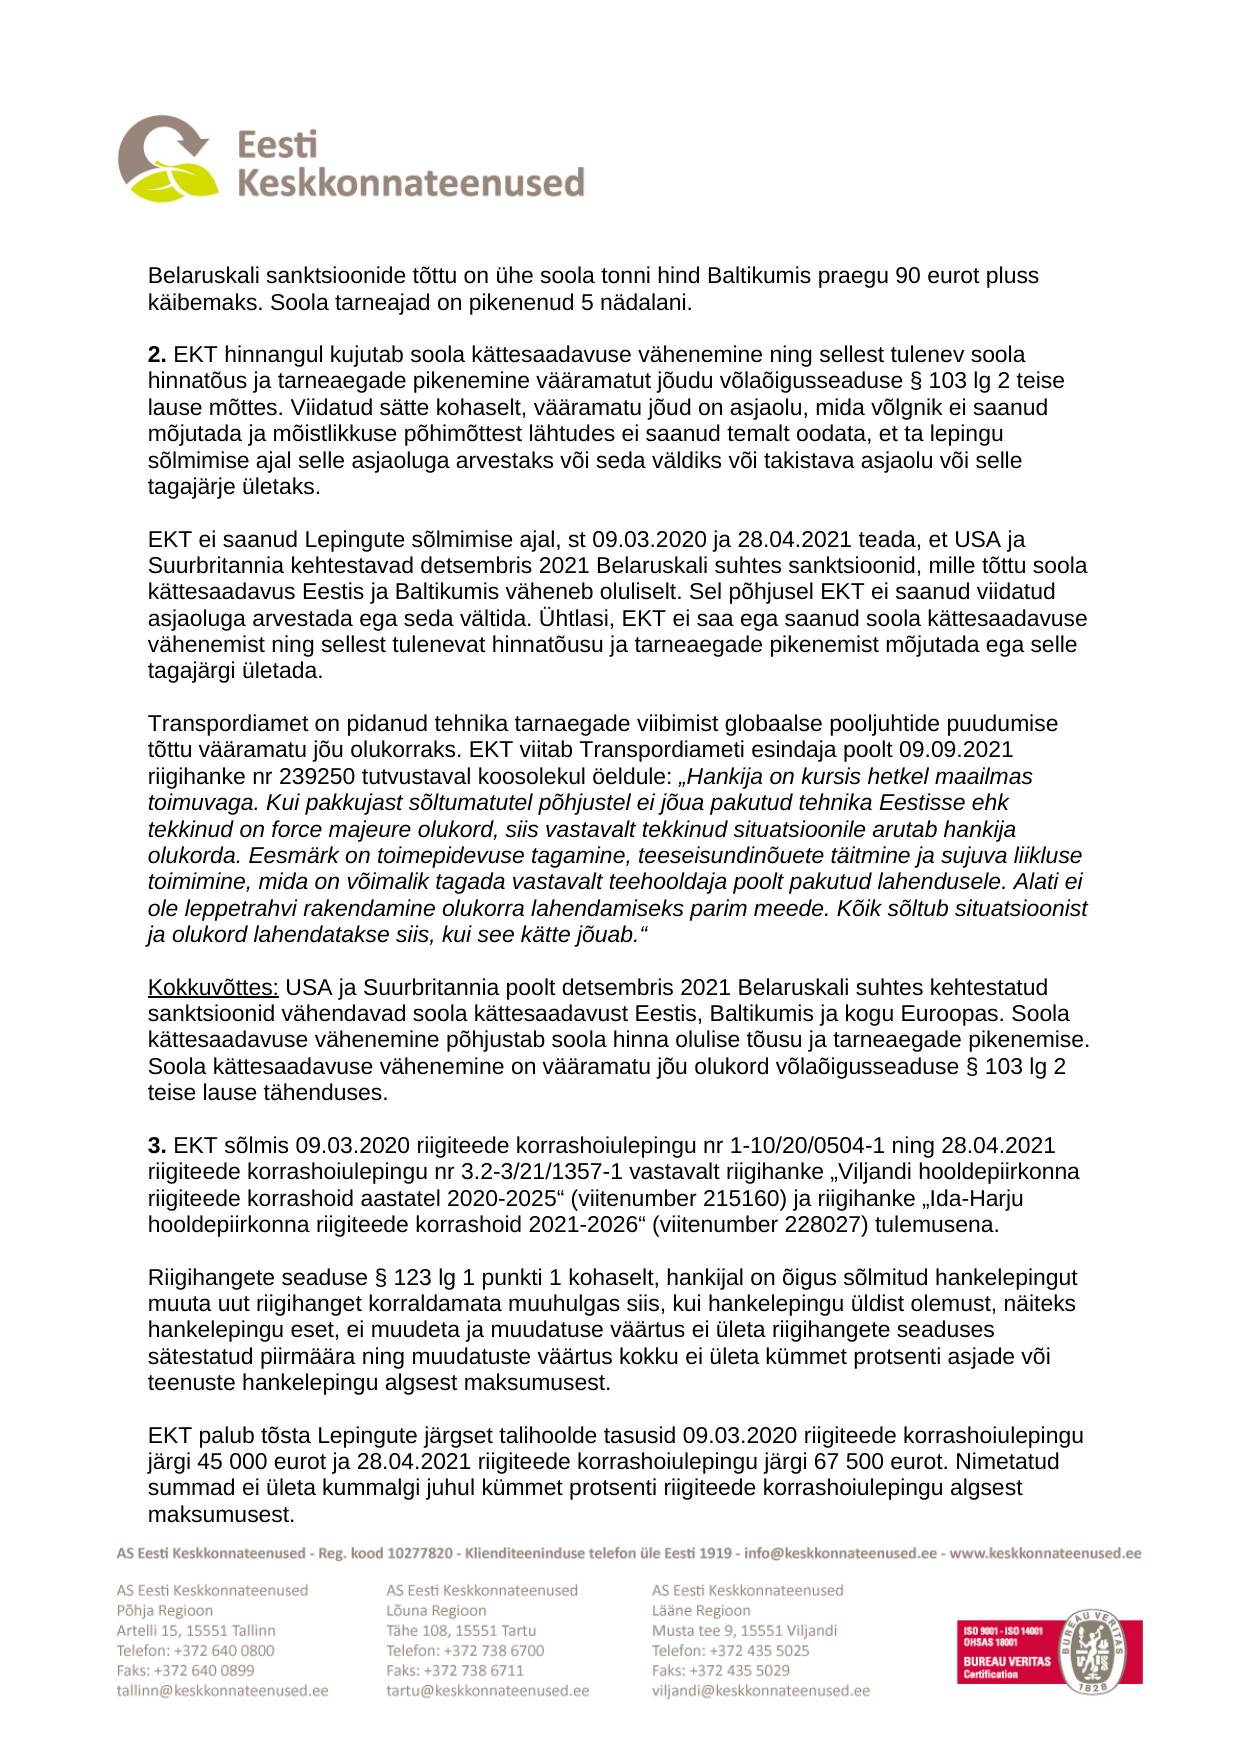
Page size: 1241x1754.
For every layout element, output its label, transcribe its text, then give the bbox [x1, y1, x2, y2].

text Transpordiamet on pidanud tehnika tarnaegade viibimist globaalse pooljuhtide puudumise tõttu vääramatu jõu olukorraks. EKT viitab Transpordiameti esindaja poolt 09.09.2021 riigihanke nr 239250 tutvustaval koosolekul öeldule: „Hankija on kursis hetkel maailmas toimuvaga. Kui pakkujast sõltumatutel põhjustel ei jõua pakutud tehnika Eestisse ehk tekkinud on force majeure olukord, siis vastavalt tekkinud situatsioonile arutab hankija olukorda. Eesmärk on toimepidevuse tagamine, teeseisundinõuete täitmine ja sujuva liikluse toimimine, mida on võimalik tagada vastavalt teehooldaja poolt pakutud lahendusele. Alati ei ole leppetrahvi rakendamine olukorra lahendamiseks parim meede. Kõik sõltub situatsioonist ja olukord lahendatakse siis, kui see kätte jõuab.“ [148, 710, 1092, 947]
text 2. EKT hinnangul kujutab soola kättesaadavuse vähenemine ning sellest tulenev soola hinnatõus ja tarneaegade pikenemine vääramatut jõudu võlaõigusseaduse § 103 lg 2 teise lause mõttes. Viidatud sätte kohaselt, vääramatu jõud on asjaolu, mida võlgnik ei saanud mõjutada ja mõistlikkuse põhimõttest lähtudes ei saanud temalt oodata, et ta lepingu sõlmimise ajal selle asjaoluga arvestaks või seda väldiks või takistava asjaolu või selle tagajärje ületaks. [148, 341, 1092, 499]
text Kokkuvõttes: USA ja Suurbritannia poolt detsembris 2021 Belaruskali suhtes kehtestatud sanktsioonid vähendavad soola kättesaadavust Eestis, Baltikumis ja kogu Euroopas. Soola kättesaadavuse vähenemine põhjustab soola hinna olulise tõusu ja tarneaegade pikenemise. Soola kättesaadavuse vähenemine on vääramatu jõu olukord võlaõigusseaduse § 103 lg 2 teise lause tähenduses. [148, 974, 1092, 1105]
picture [0, 0, 1241, 1754]
text EKT ei saanud Lepingute sõlmimise ajal, st 09.03.2020 ja 28.04.2021 teada, et USA ja Suurbritannia kehtestavad detsembris 2021 Belaruskali suhtes sanktsioonid, mille tõttu soola kättesaadavus Eestis ja Baltikumis väheneb oluliselt. Sel põhjusel EKT ei saanud viidatud asjaoluga arvestada ega seda vältida. Ühtlasi, EKT ei saa ega saanud soola kättesaadavuse vähenemist ning sellest tulenevat hinnatõusu ja tarneaegade pikenemist mõjutada ega selle tagajärgi ületada. [148, 526, 1092, 684]
text EKT palub tõsta Lepingute järgset talihoolde tasusid 09.03.2020 riigiteede korrashoiulepingu järgi 45 000 eurot ja 28.04.2021 riigiteede korrashoiulepingu järgi 67 500 eurot. Nimetatud summad ei ületa kummalgi juhul kümmet protsenti riigiteede korrashoiulepingu algsest maksumusest. [148, 1422, 1092, 1527]
text Belaruskali sanktsioonide tõttu on ühe soola tonni hind Baltikumis praegu 90 eurot pluss käibemaks. Soola tarneajad on pikenenud 5 nädalani. [148, 262, 1092, 315]
text Riigihangete seaduse § 123 lg 1 punkti 1 kohaselt, hankijal on õigus sõlmitud hankelepingut muuta uut riigihanget korraldamata muuhulgas siis, kui hankelepingu üldist olemust, näiteks hankelepingu eset, ei muudeta ja muudatuse väärtus ei ületa riigihangete seaduses sätestatud piirmäära ning muudatuste väärtus kokku ei ületa kümmet protsenti asjade või teenuste hankelepingu algsest maksumusest. [148, 1263, 1092, 1395]
text 3. EKT sõlmis 09.03.2020 riigiteede korrashoiulepingu nr 1-10/20/0504-1 ning 28.04.2021 riigiteede korrashoiulepingu nr 3.2-3/21/1357-1 vastavalt riigihanke „Viljandi hooldepiirkonna riigiteede korrashoid aastatel 2020-2025“ (viitenumber 215160) ja riigihanke „Ida-Harju hooldepiirkonna riigiteede korrashoid 2021-2026“ (viitenumber 228027) tulemusena. [148, 1132, 1092, 1237]
